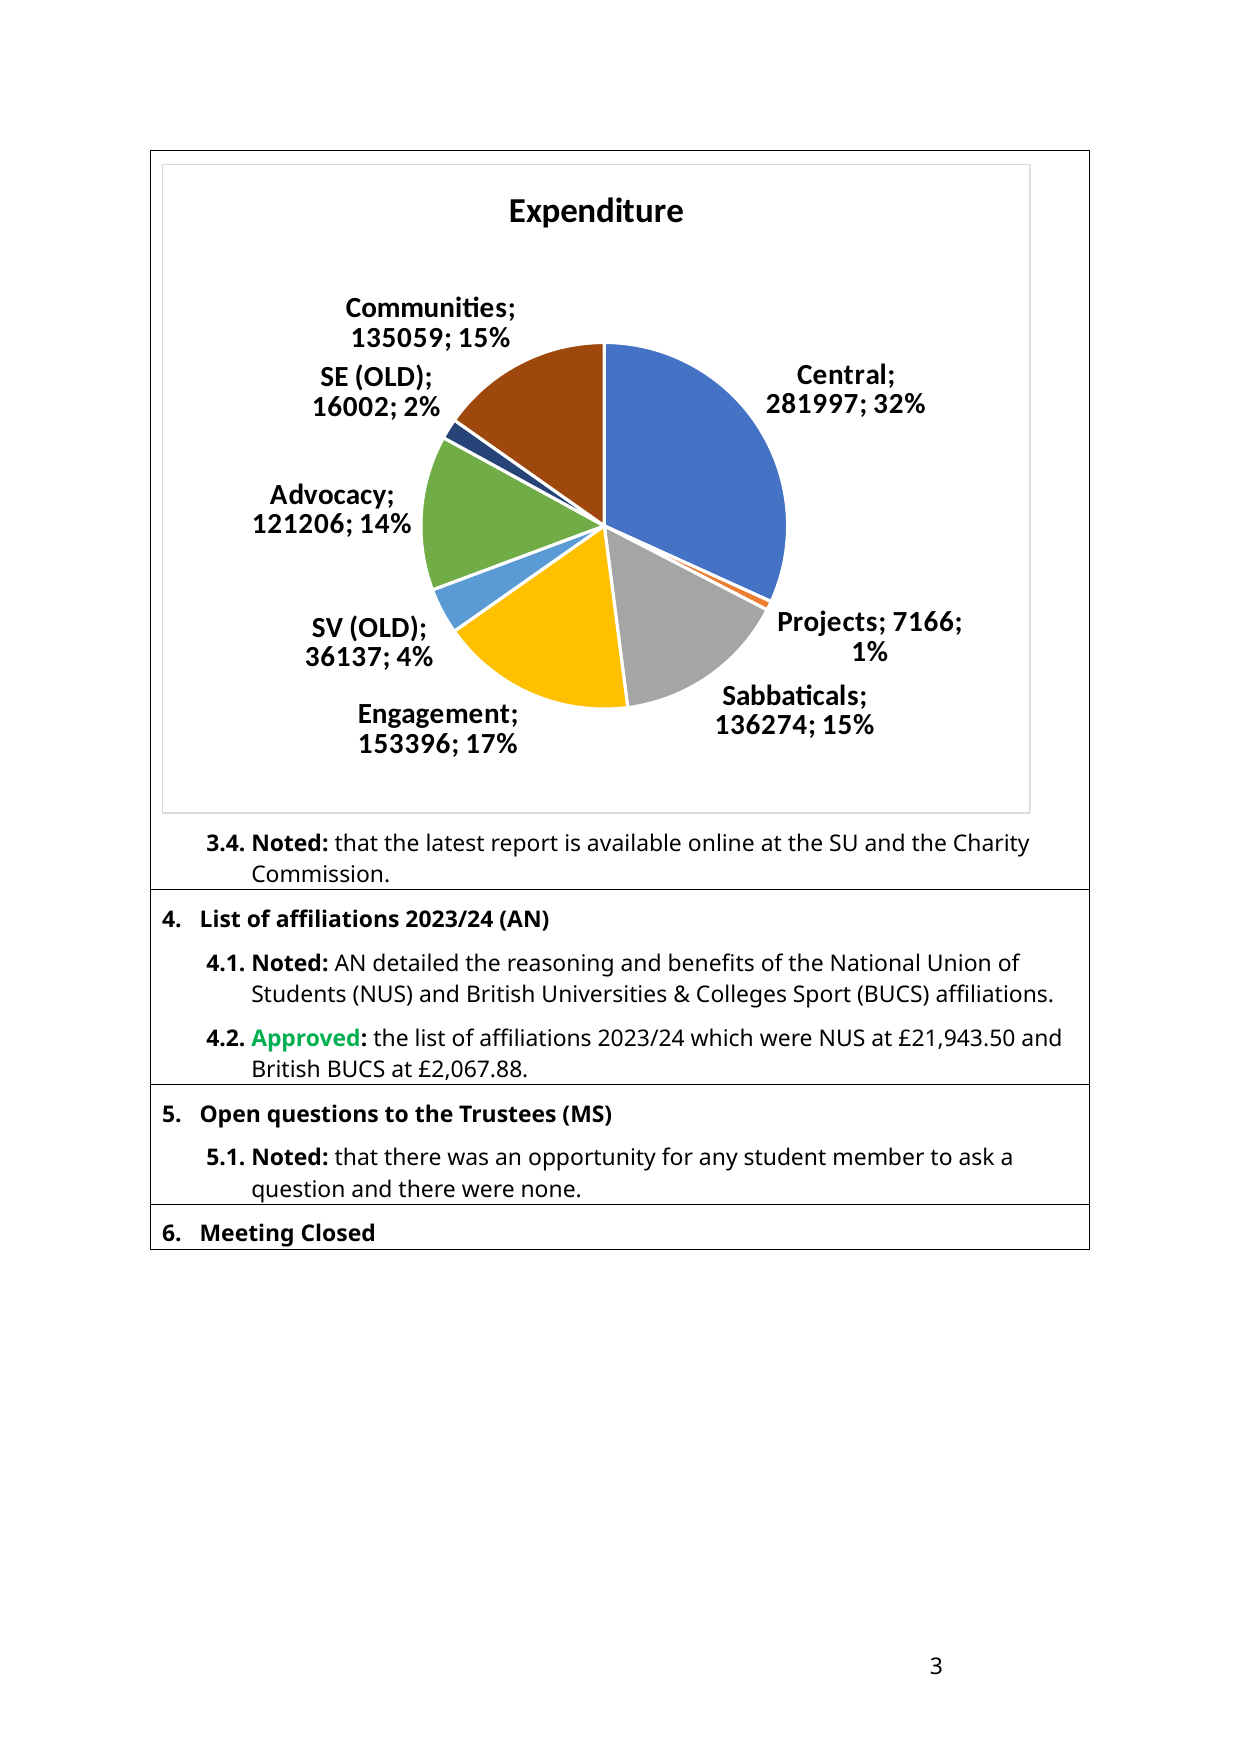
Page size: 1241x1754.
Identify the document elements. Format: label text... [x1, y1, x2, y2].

table_cell List of affiliations 2023/24 (AN) Noted: AN detailed the reasoning and benefits of the National Union of Students (NUS) and British Universities & Colleges Sport (BUCS) affiliations. Approved: the list of affiliations 2023/24 which were NUS at £21,943.50 and British BUCS at £2,067.88. [151, 890, 1089, 1084]
table_cell Open questions to the Trustees (MS) Noted: that there was an opportunity for any student member to ask a question and there were none. [151, 1085, 1089, 1204]
table_cell Meeting Closed [151, 1205, 1089, 1248]
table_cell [151, 151, 1089, 889]
